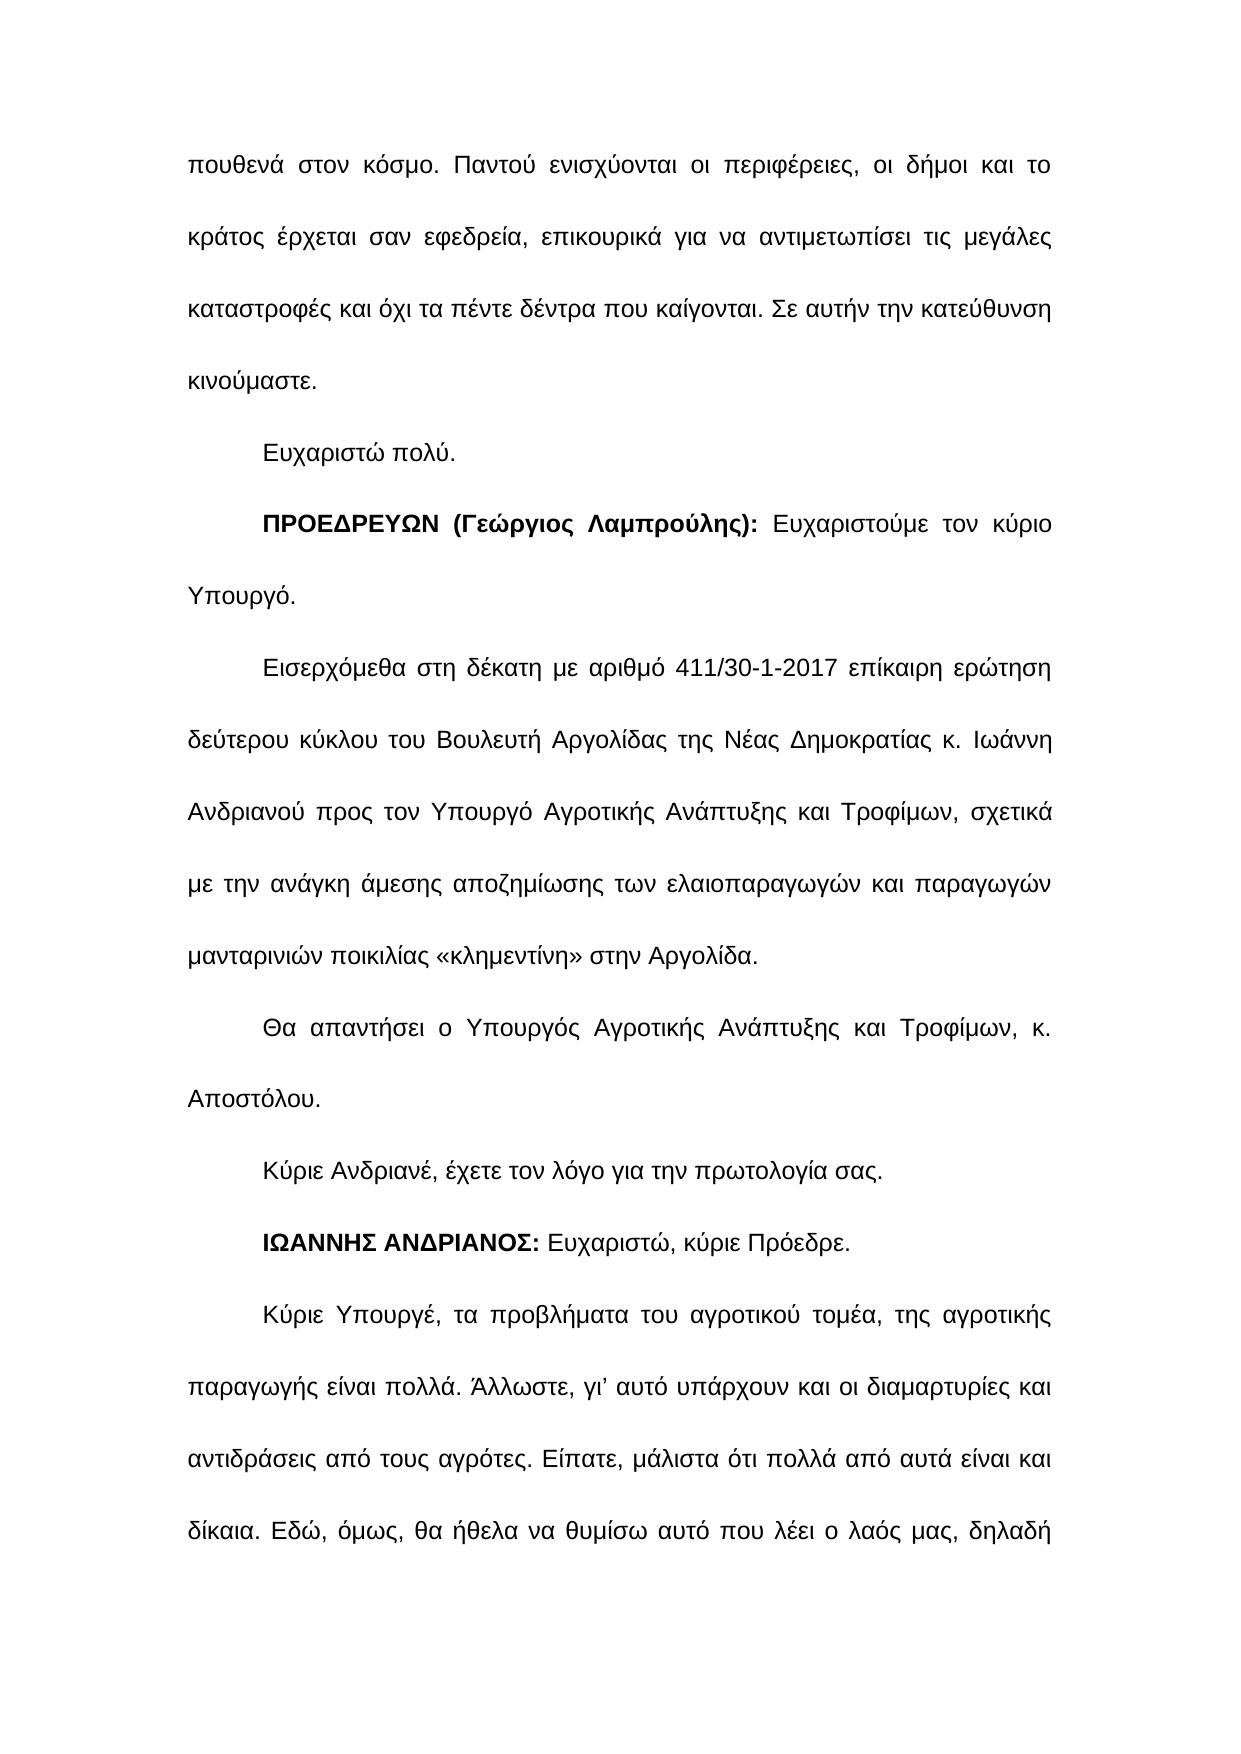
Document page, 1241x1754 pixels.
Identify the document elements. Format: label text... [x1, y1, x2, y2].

text Θα απαντήσει ο Υπουργός Αγροτικής Ανάπτυξης και Τροφίμων, κ. Αποστόλου. [187, 1012, 1053, 1113]
text ΠΡΟΕΔΡΕΥΩΝ (Γεώργιος Λαμπρούλης): Ευχαριστούμε τον κύριο Υπουργό. [187, 509, 1053, 610]
text Εισερχόμεθα στη δέκατη με αριθμό 411/30-1-2017 επίκαιρη ερώτηση δεύτερου κύκλου του Βουλευτή Αργολίδας της Νέας Δημοκρατίας κ. Ιωάννη Ανδριανού προς τον Υπουργό Αγροτικής Ανάπτυξης και Τροφίμων, σχετικά με την ανάγκη άμεσης αποζημίωσης των ελαιοπαραγωγών και παραγωγών μανταρινιών ποικιλίας «κλημεντίνη» στην Αργολίδα. [187, 653, 1053, 969]
text Κύριε Ανδριανέ, έχετε τον λόγο για την πρωτολογία σας. [187, 1156, 1053, 1185]
text ΙΩΑΝΝΗΣ ΑΝΔΡΙΑΝΟΣ: Ευχαριστώ, κύριε Πρόεδρε. [187, 1228, 1053, 1257]
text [187, 1300, 1053, 1544]
text Ευχαριστώ πολύ. [187, 437, 1053, 466]
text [187, 150, 1053, 394]
